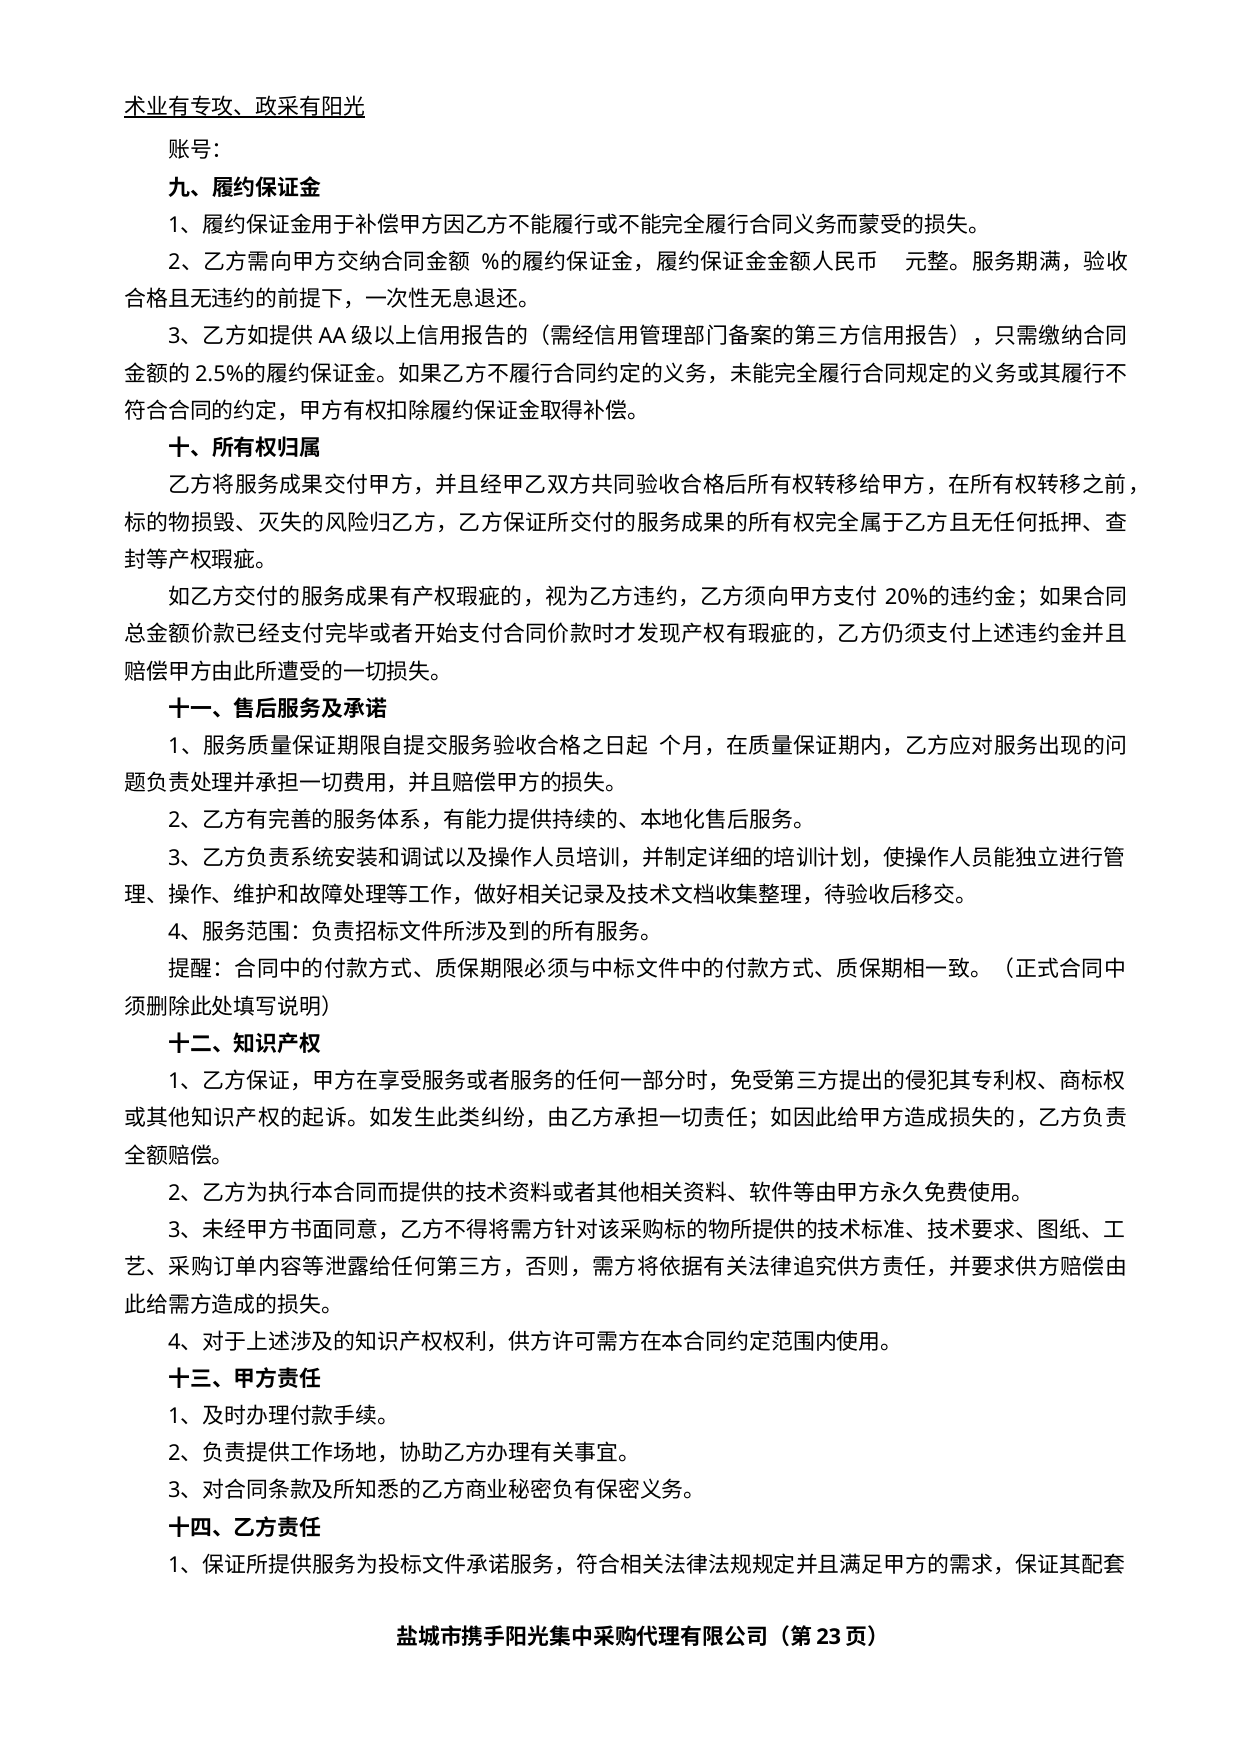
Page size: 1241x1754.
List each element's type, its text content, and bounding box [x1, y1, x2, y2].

text 3、对合同条款及所知悉的乙方商业秘密负有保密义务。 [124, 1472, 1128, 1505]
text 如乙方交付的服务成果有产权瑕疵的，视为乙方违约，乙方须向甲方支付20%的违约金；如果合同总金额价款已经支付完毕或者开始支付合同价款时才发现产权有瑕疵的，乙方仍须支付上述违约金并且赔偿甲方由此所遭受的一切损失。 [124, 579, 1128, 686]
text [124, 1547, 1128, 1579]
text 3、乙方负责系统安装和调试以及操作人员培训，并制定详细的培训计划，使操作人员能独立进行管理、操作、维护和故障处理等工作，做好相关记录及技术文档收集整理，待验收后移交。 [124, 839, 1128, 909]
text 1、履约保证金用于补偿甲方因乙方不能履行或不能完全履行合同义务而蒙受的损失。 [124, 206, 1128, 239]
text 提醒：合同中的付款方式、质保期限必须与中标文件中的付款方式、质保期相一致。（正式合同中须删除此处填写说明） [124, 951, 1128, 1021]
text 十三、甲方责任 [124, 1361, 1128, 1393]
text 十一、售后服务及承诺 [124, 691, 1128, 723]
text 1、乙方保证，甲方在享受服务或者服务的任何一部分时，免受第三方提出的侵犯其专利权、商标权或其他知识产权的起诉。如发生此类纠纷，由乙方承担一切责任；如因此给甲方造成损失的，乙方负责全额赔偿。 [124, 1063, 1128, 1170]
text 乙方将服务成果交付甲方，并且经甲乙双方共同验收合格后所有权转移给甲方，在所有权转移之前，标的物损毁、灭失的风险归乙方，乙方保证所交付的服务成果的所有权完全属于乙方且无任何抵押、查封等产权瑕疵。 [124, 467, 1128, 574]
text 2、乙方有完善的服务体系，有能力提供持续的、本地化售后服务。 [124, 802, 1128, 835]
text 2、负责提供工作场地，协助乙方办理有关事宜。 [124, 1435, 1128, 1467]
text 3、乙方如提供AA级以上信用报告的（需经信用管理部门备案的第三方信用报告），只需缴纳合同金额的2.5%的履约保证金。如果乙方不履行合同约定的义务，未能完全履行合同规定的义务或其履行不符合合同的约定，甲方有权扣除履约保证金取得补偿。 [124, 318, 1128, 425]
text 1、服务质量保证期限自提交服务验收合格之日起 个月，在质量保证期内，乙方应对服务出现的问题负责处理并承担一切费用，并且赔偿甲方的损失。 [124, 728, 1128, 797]
text 十二、知识产权 [124, 1026, 1128, 1058]
text 2、乙方为执行本合同而提供的技术资料或者其他相关资料、软件等由甲方永久免费使用。 [124, 1174, 1128, 1207]
text 九、履约保证金 [124, 169, 1128, 202]
text 2、乙方需向甲方交纳合同金额 %的履约保证金，履约保证金金额人民币 元整。服务期满，验收合格且无违约的前提下，一次性无息退还。 [124, 243, 1128, 313]
text 4、服务范围：负责招标文件所涉及到的所有服务。 [124, 914, 1128, 946]
text 账号： [124, 132, 1128, 164]
text 3、未经甲方书面同意，乙方不得将需方针对该采购标的物所提供的技术标准、技术要求、图纸、工艺、采购订单内容等泄露给任何第三方，否则，需方将依据有关法律追究供方责任，并要求供方赔偿由此给需方造成的损失。 [124, 1212, 1128, 1319]
text 4、对于上述涉及的知识产权权利，供方许可需方在本合同约定范围内使用。 [124, 1323, 1128, 1356]
text 十四、乙方责任 [124, 1509, 1128, 1542]
text 十、所有权归属 [124, 430, 1128, 462]
text 1、及时办理付款手续。 [124, 1398, 1128, 1430]
